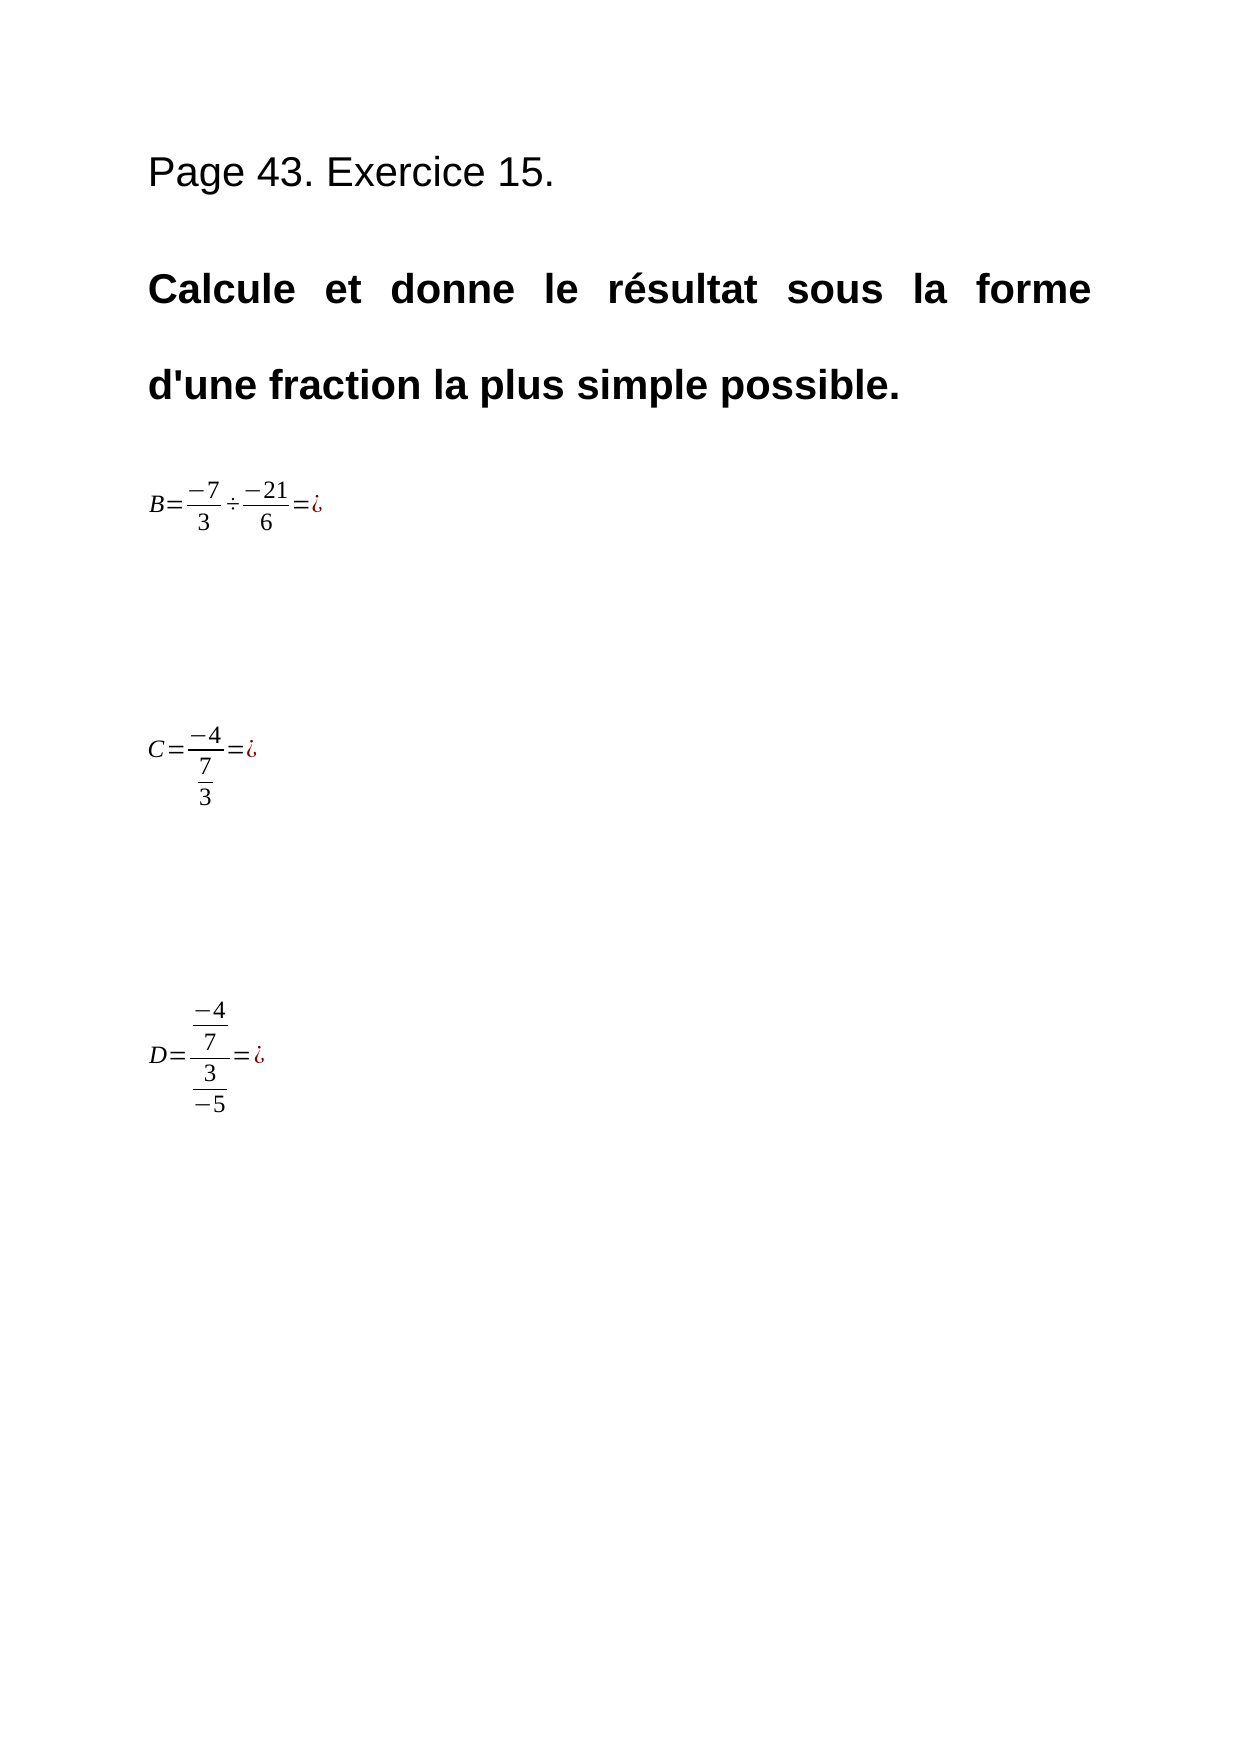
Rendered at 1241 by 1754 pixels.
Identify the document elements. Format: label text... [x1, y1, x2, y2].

text Page 43. Exercice 15. [148, 148, 1093, 196]
text Calcule et donne le résultat sous la forme d'une fraction la plus simple possible. [148, 264, 1093, 408]
